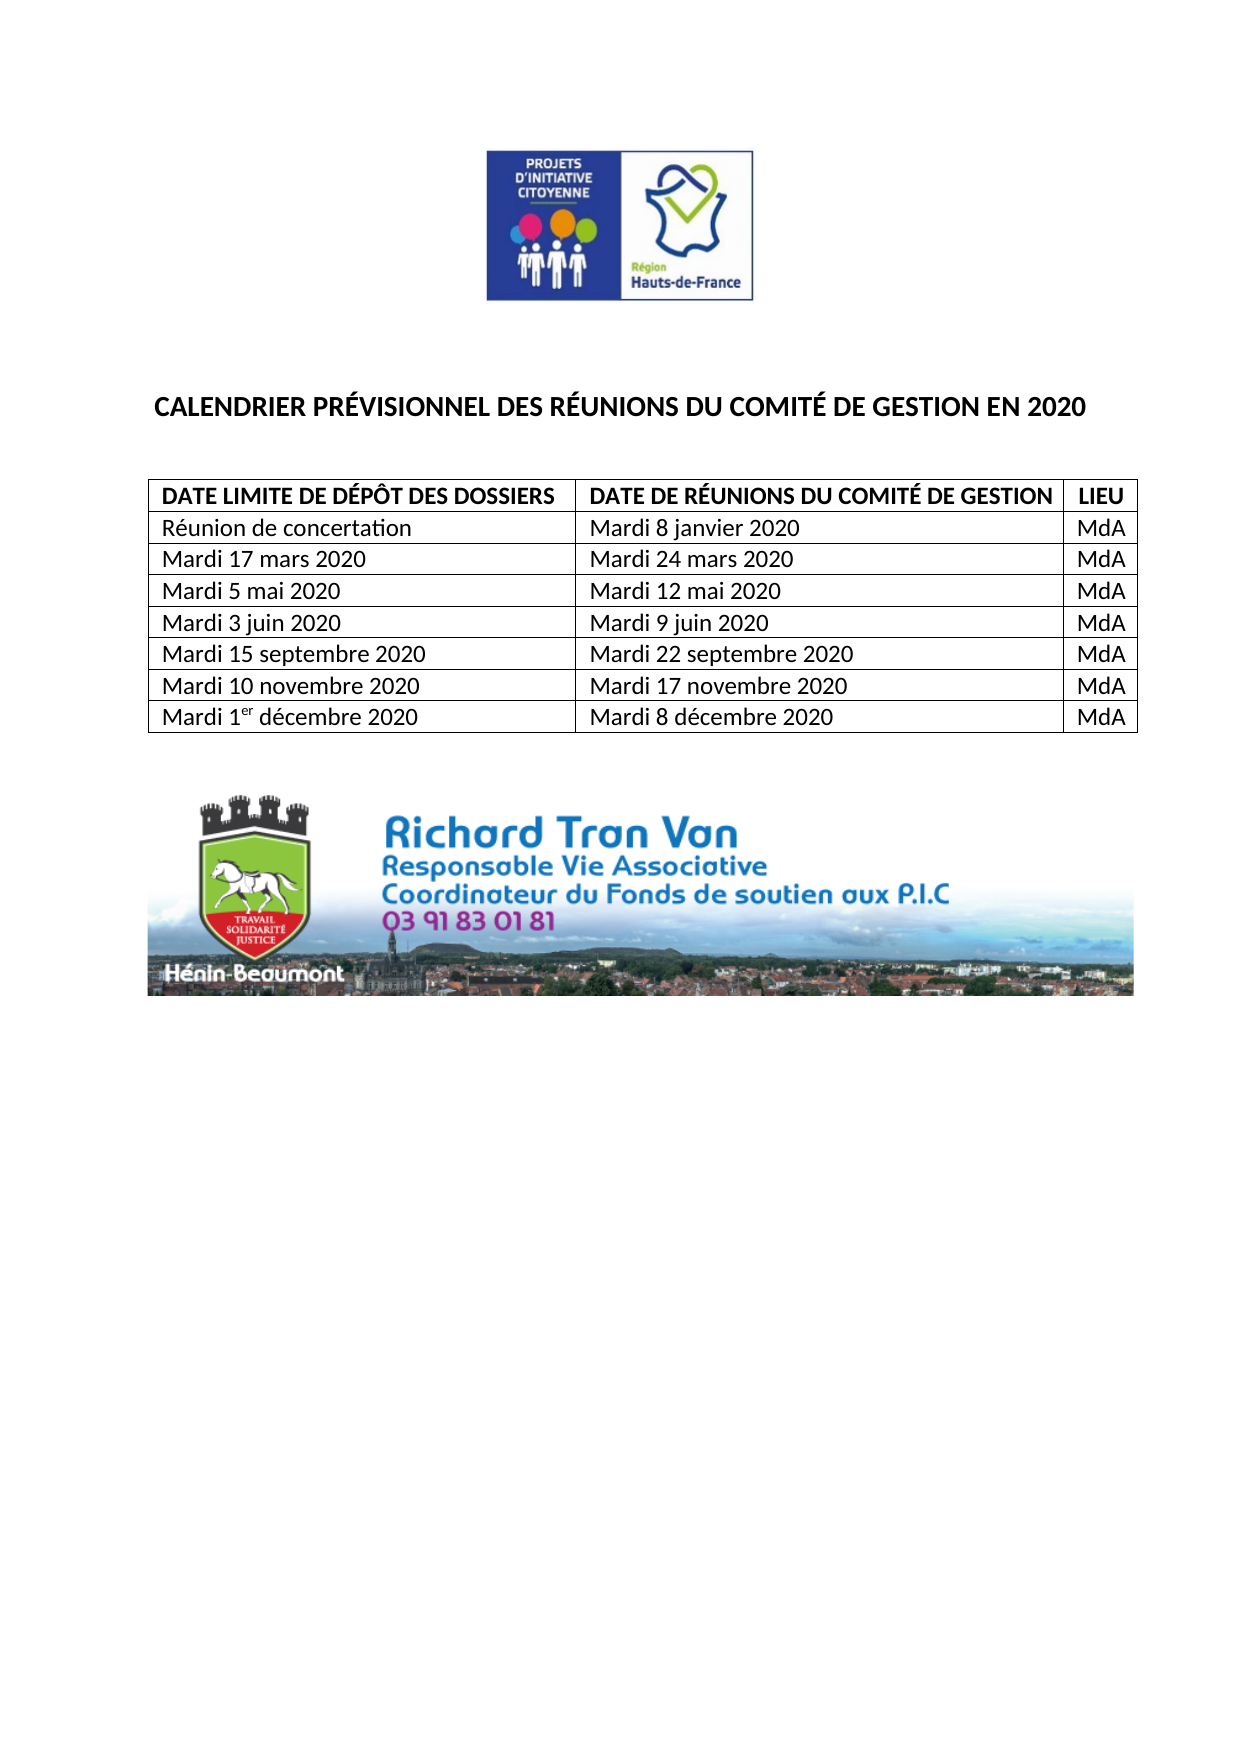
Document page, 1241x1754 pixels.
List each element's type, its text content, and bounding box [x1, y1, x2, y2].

table_cell Mardi 8 janvier 2020 [576, 512, 1063, 542]
table_cell MdA [1064, 512, 1137, 542]
text CALENDRIER PRÉVISIONNEL DES RÉUNIONS DU COMITÉ DE GESTION EN 2020 [148, 388, 1093, 423]
table_cell Mardi 1er décembre 2020 [149, 701, 575, 732]
table_cell MdA [1064, 607, 1137, 637]
table_cell MdA [1064, 575, 1137, 606]
table_header LIEU [1064, 480, 1137, 511]
table_cell Mardi 3 juin 2020 [149, 607, 575, 637]
table_cell Mardi 22 septembre 2020 [576, 638, 1063, 669]
table_cell MdA [1064, 638, 1137, 669]
table_cell MdA [1064, 701, 1137, 732]
table_header DATE DE RÉUNIONS DU COMITÉ DE GESTION [576, 480, 1063, 511]
table_header DATE LIMITE DE DÉPÔT DES DOSSIERS [149, 480, 575, 511]
table_cell Mardi 17 novembre 2020 [576, 670, 1063, 700]
table_cell Mardi 8 décembre 2020 [576, 701, 1063, 732]
table_cell Réunion de concertation [149, 512, 575, 542]
table_cell MdA [1064, 670, 1137, 700]
table_cell MdA [1064, 544, 1137, 574]
table_cell Mardi 12 mai 2020 [576, 575, 1063, 606]
table_cell Mardi 17 mars 2020 [149, 544, 575, 574]
picture [147, 788, 1134, 996]
picture [484, 147, 756, 304]
table_cell Mardi 15 septembre 2020 [149, 638, 575, 669]
table_cell Mardi 24 mars 2020 [576, 544, 1063, 574]
table_cell Mardi 5 mai 2020 [149, 575, 575, 606]
table_cell Mardi 9 juin 2020 [576, 607, 1063, 637]
table_cell Mardi 10 novembre 2020 [149, 670, 575, 700]
